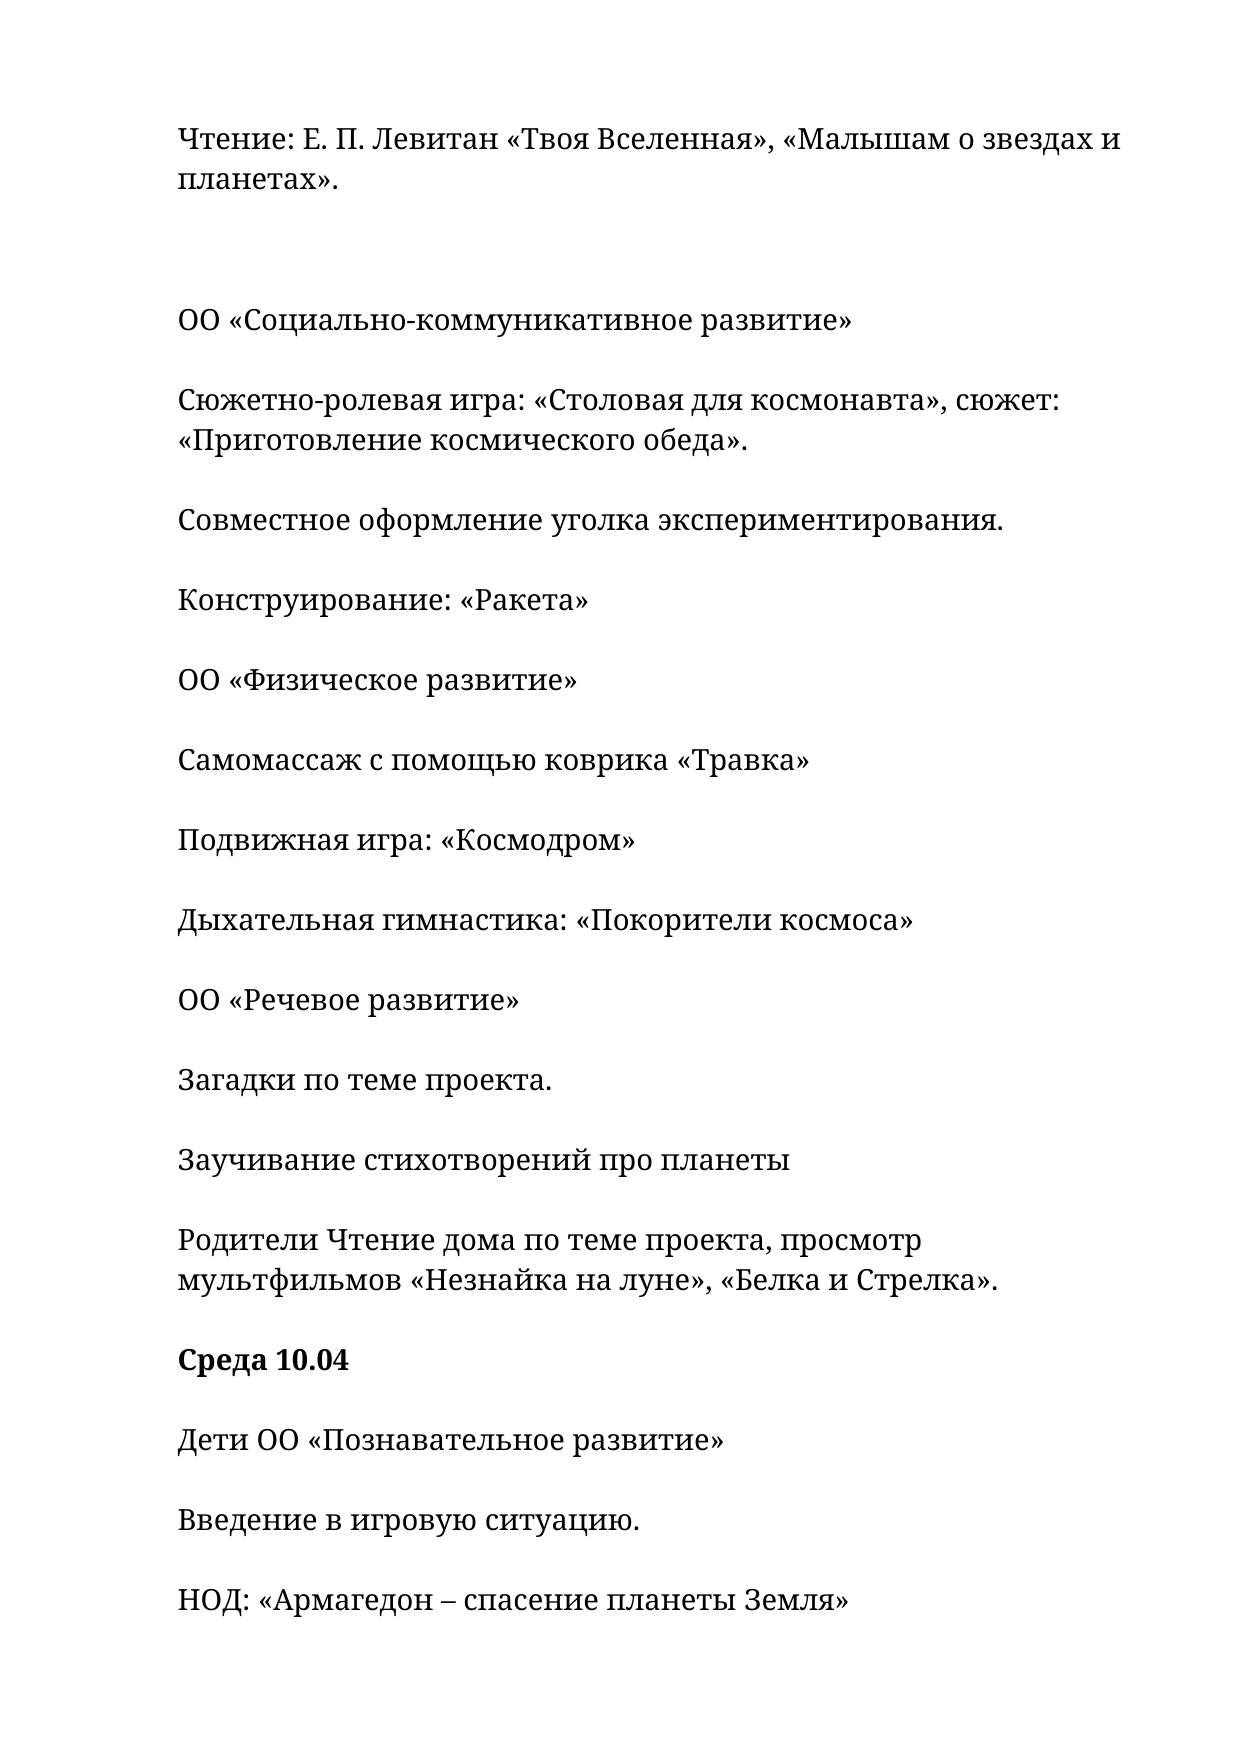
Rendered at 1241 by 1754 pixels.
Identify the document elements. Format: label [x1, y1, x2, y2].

text [177, 118, 1152, 278]
text [177, 299, 1152, 1619]
